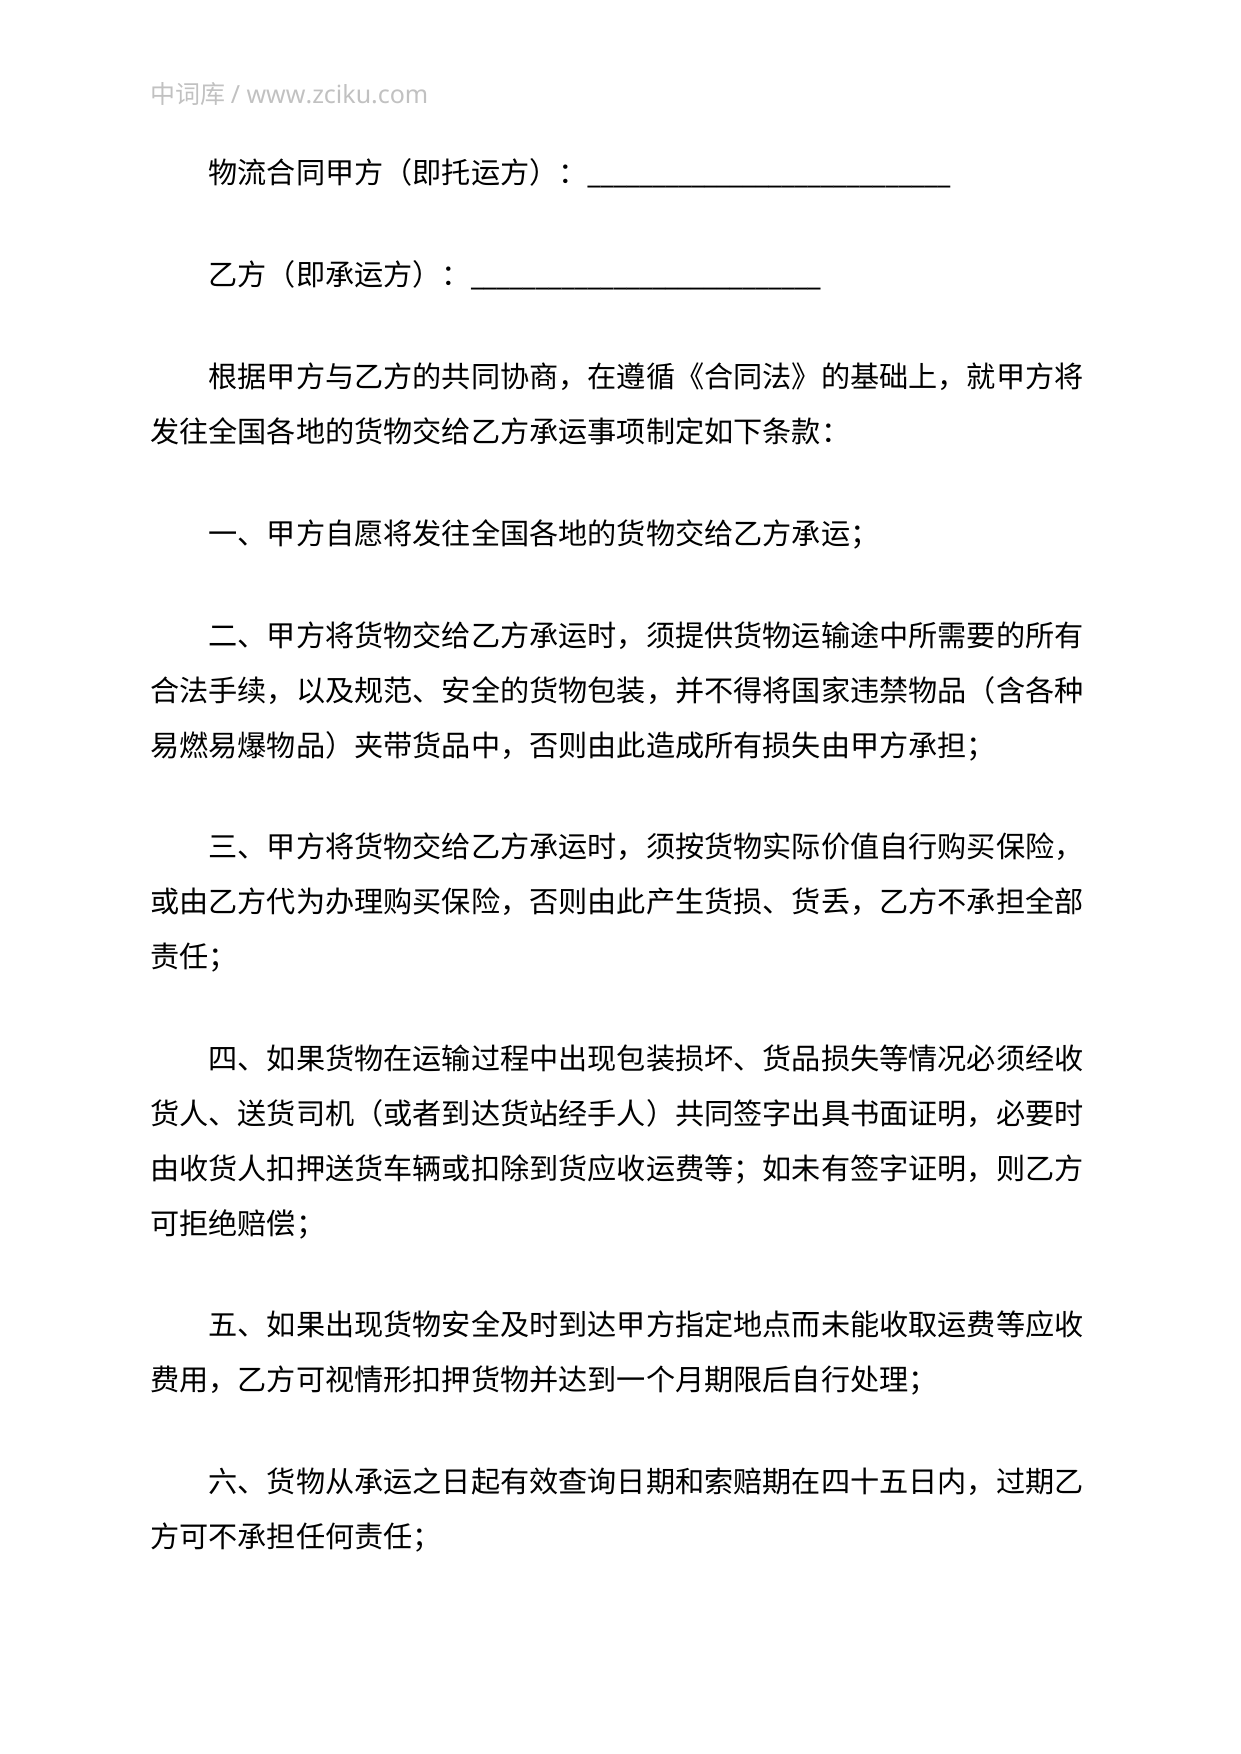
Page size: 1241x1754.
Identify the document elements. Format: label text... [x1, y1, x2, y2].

text 物流合同甲方（即托运方）：____________________________ [150, 150, 1090, 192]
text 六、货物从承运之日起有效查询日期和索赔期在四十五日内，过期乙方可不承担任何责任； [150, 1459, 1090, 1556]
text 一、甲方自愿将发往全国各地的货物交给乙方承运； [150, 511, 1090, 553]
text 乙方（即承运方）：___________________________ [150, 252, 1090, 294]
text 二、甲方将货物交给乙方承运时，须提供货物运输途中所需要的所有合法手续，以及规范、安全的货物包装，并不得将国家违禁物品（含各种易燃易爆物品）夹带货品中，否则由此造成所有损失由甲方承担； [150, 612, 1090, 764]
text 五、如果出现货物安全及时到达甲方指定地点而未能收取运费等应收费用，乙方可视情形扣押货物并达到一个月期限后自行处理； [150, 1302, 1090, 1399]
text 根据甲方与乙方的共同协商，在遵循《合同法》的基础上，就甲方将发往全国各地的货物交给乙方承运事项制定如下条款： [150, 354, 1090, 451]
text 三、甲方将货物交给乙方承运时，须按货物实际价值自行购买保险，或由乙方代为办理购买保险，否则由此产生货损、货丢，乙方不承担全部责任； [150, 824, 1090, 976]
text 四、如果货物在运输过程中出现包装损坏、货品损失等情况必须经收货人、送货司机（或者到达货站经手人）共同签字出具书面证明，必要时由收货人扣押送货车辆或扣除到货应收运费等；如未有签字证明，则乙方可拒绝赔偿； [150, 1036, 1090, 1242]
